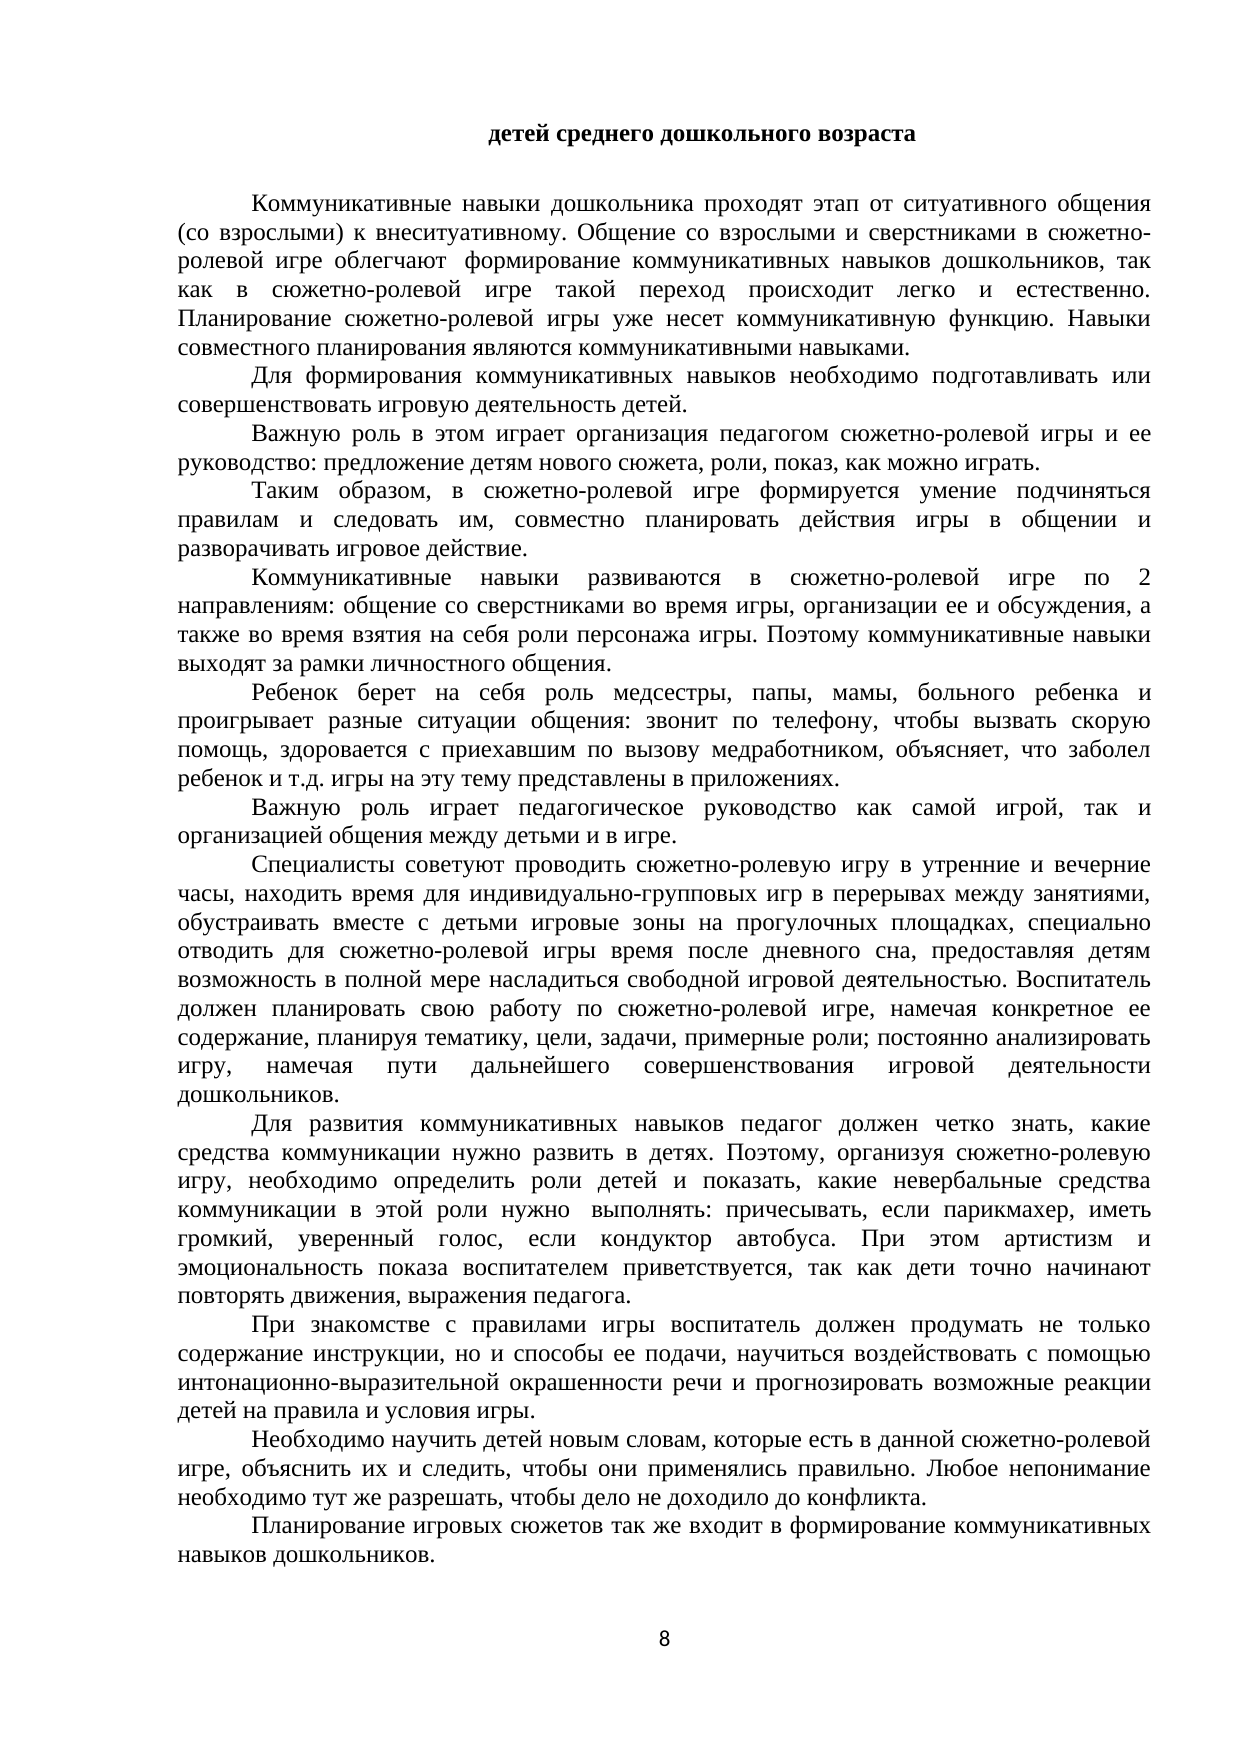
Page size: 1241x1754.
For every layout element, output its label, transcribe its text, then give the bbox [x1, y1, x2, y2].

text Необходимо научить детей новым словам, которые есть в данной сюжетно-ролевой игре, объяснить их и следить, чтобы они применялись правильно. Любое непонимание необходимо тут же разрешать, чтобы дело не доходило до конфликта. [177, 1424, 1152, 1511]
text Важную роль играет педагогическое руководство как самой игрой, так и организацией общения между детьми и в игре. [177, 792, 1152, 849]
text Планирование игровых сюжетов так же входит в формирование коммуникативных навыков дошкольников. [177, 1511, 1152, 1568]
text Коммуникативные навыки дошкольника проходят этап от ситуативного общения (со взрослыми) к внеситуативному. Общение со взрослыми и сверстниками в сюжетно-ролевой игре облегчают формирование коммуникативных навыков дошкольников, так как в сюжетно-ролевой игре такой переход происходит легко и естественно. Планирование сюжетно-ролевой игры уже несет коммуникативную функцию. Навыки совместного планирования являются коммуникативными навыками. [177, 188, 1152, 361]
text Ребенок берет на себя роль медсестры, папы, мамы, больного ребенка и проигрывает разные ситуации общения: звонит по телефону, чтобы вызвать скорую помощь, здоровается с приехавшим по вызову медработником, объясняет, что заболел ребенок и т.д. игры на эту тему представлены в приложениях. [177, 677, 1152, 792]
text Специалисты советуют проводить сюжетно-ролевую игру в утренние и вечерние часы, находить время для индивидуально-групповых игр в перерывах между занятиями, обустраивать вместе с детьми игровые зоны на прогулочных площадках, специально отводить для сюжетно-ролевой игры время после дневного сна, предоставляя детям возможность в полной мере насладиться свободной игровой деятельностью. Воспитатель должен планировать свою работу по сюжетно-ролевой игре, намечая конкретное ее содержание, планируя тематику, цели, задачи, примерные роли; постоянно анализировать игру, намечая пути дальнейшего совершенствования игровой деятельности дошкольников. [177, 849, 1152, 1108]
text Для формирования коммуникативных навыков необходимо подготавливать или совершенствовать игровую деятельность детей. [177, 361, 1152, 418]
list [252, 118, 1152, 147]
text Для развития коммуникативных навыков педагог должен четко знать, какие средства коммуникации нужно развить в детях. Поэтому, организуя сюжетно-ролевую игру, необходимо определить роли детей и показать, какие невербальные средства коммуникации в этой роли нужно выполнять: причесывать, если парикмахер, иметь громкий, уверенный голос, если кондуктор автобуса. При этом артистизм и эмоциональность показа воспитателем приветствуется, так как дети точно начинают повторять движения, выражения педагога. [177, 1108, 1152, 1309]
text Важную роль в этом играет организация педагогом сюжетно-ролевой игры и ее руководство: предложение детям нового сюжета, роли, показ, как можно играть. [177, 418, 1152, 476]
text Коммуникативные навыки развиваются в сюжетно-ролевой игре по 2 направлениям: общение со сверстниками во время игры, организации ее и обсуждения, а также во время взятия на себя роли персонажа игры. Поэтому коммуникативные навыки выходят за рамки личностного общения. [177, 562, 1152, 677]
text Таким образом, в сюжетно-ролевой игре формируется умение подчиняться правилам и следовать им, совместно планировать действия игры в общении и разворачивать игровое действие. [177, 476, 1152, 562]
text При знакомстве с правилами игры воспитатель должен продумать не только содержание инструкции, но и способы ее подачи, научиться воздействовать с помощью интонационно-выразительной окрашенности речи и прогнозировать возможные реакции детей на правила и условия игры. [177, 1309, 1152, 1424]
